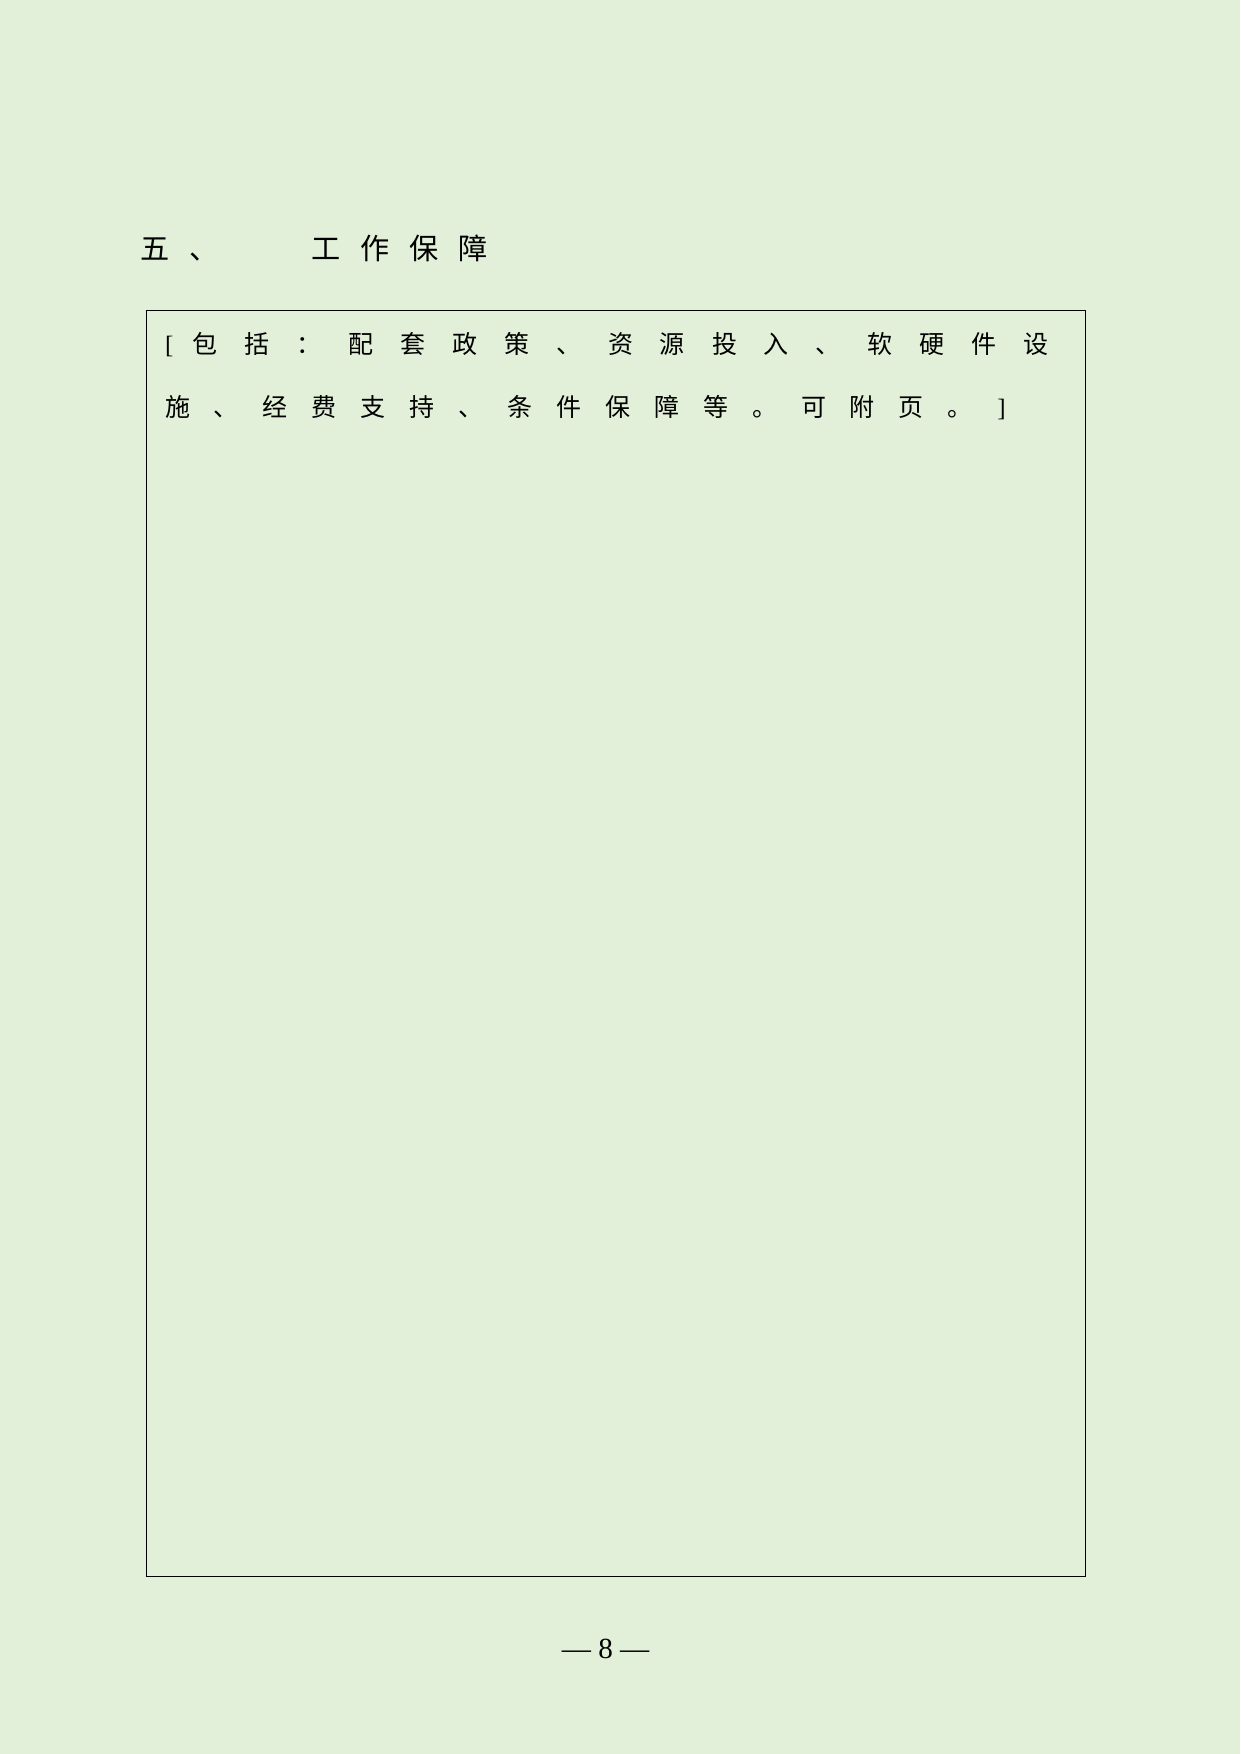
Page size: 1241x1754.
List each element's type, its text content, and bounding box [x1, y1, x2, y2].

list 工作保障 [140, 215, 1070, 278]
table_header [147, 311, 1085, 1576]
